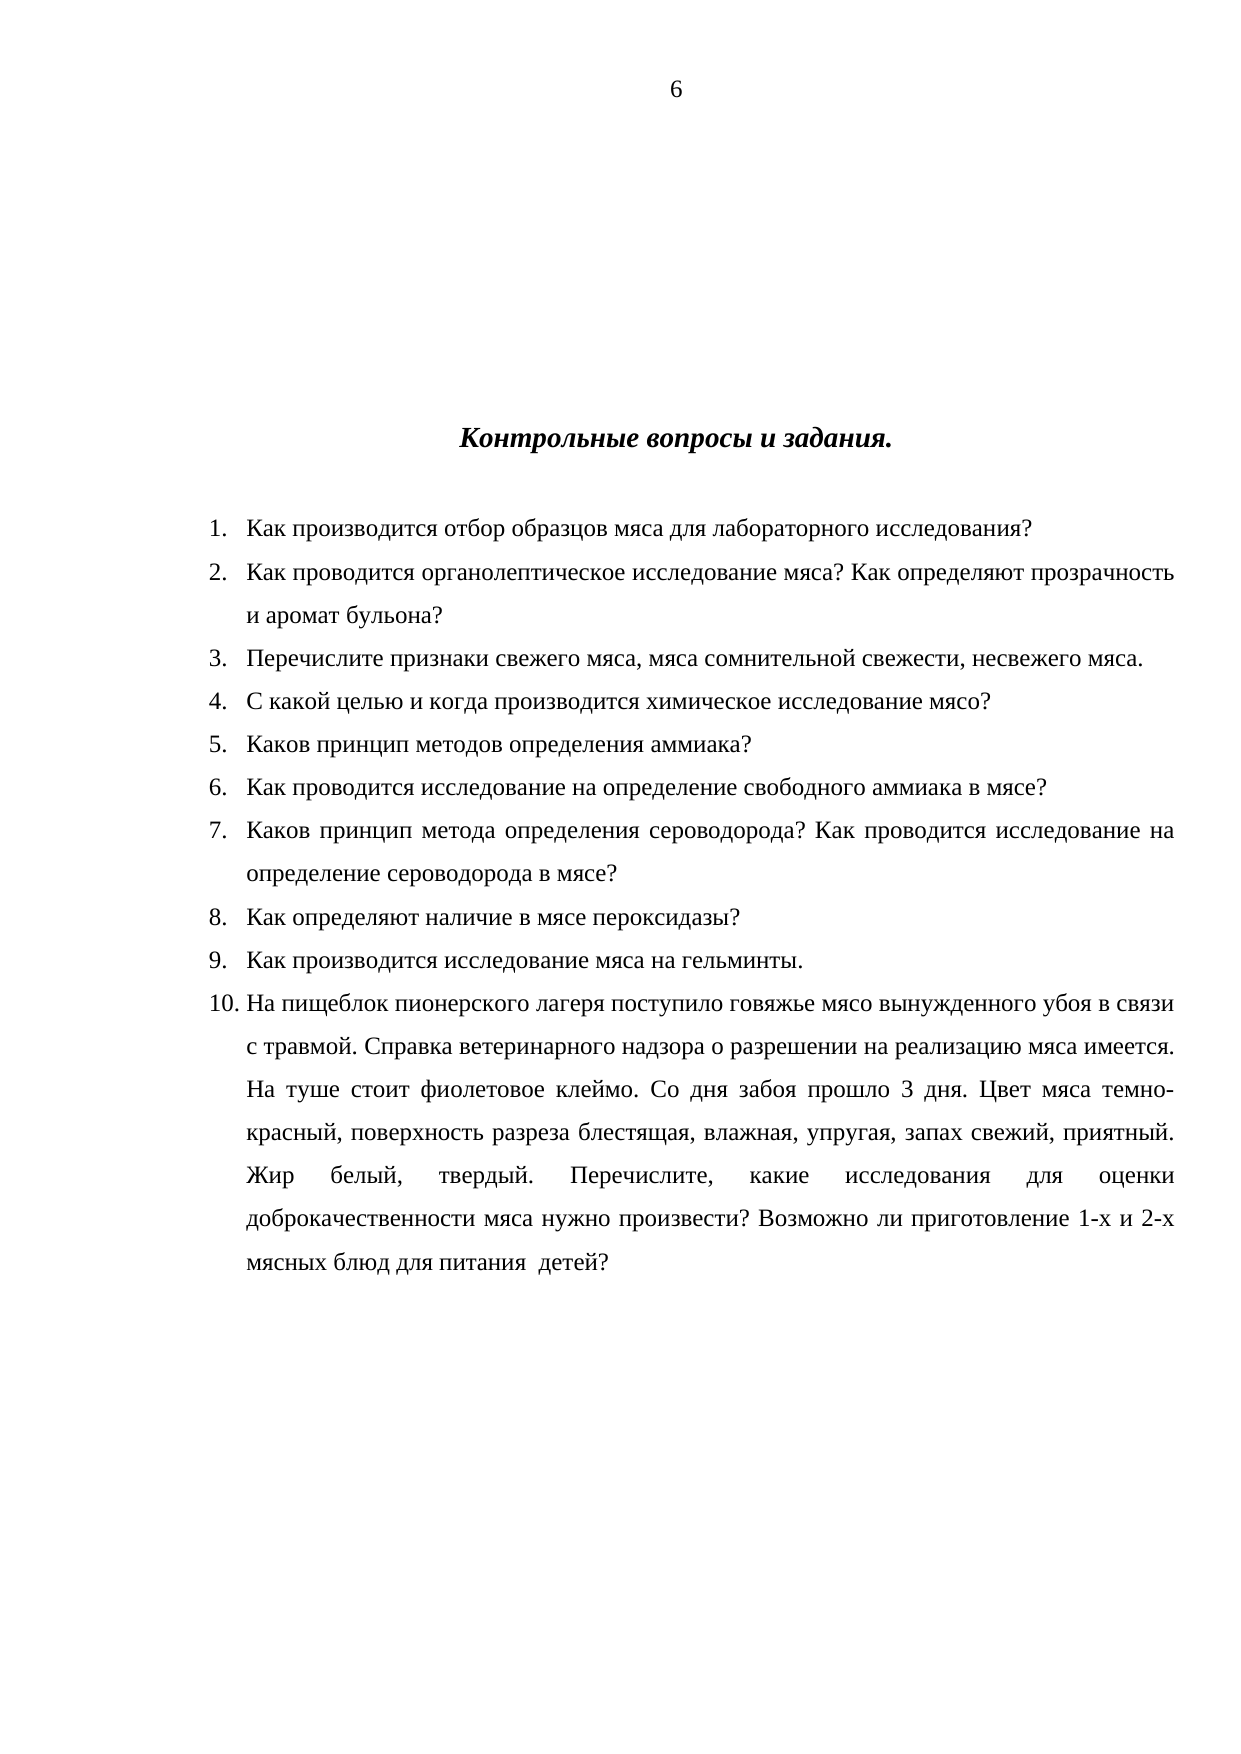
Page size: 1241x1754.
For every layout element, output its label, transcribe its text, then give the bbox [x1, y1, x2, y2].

list На пищеблок пионерского лагеря поступило говяжье мясо вынужденного убоя в связи с травмой. Справка ветеринарного надзора о разрешении на реализацию мяса имеется. На туше стоит фиолетовое клеймо. Со дня забоя прошло 3 дня. Цвет мяса темно-красный, поверхность разреза блестящая, влажная, упругая, запах свежий, приятный. Жир белый, твердый. Перечислите, какие исследования для оценки доброкачественности мяса нужно произвести? Возможно ли приготовление 1-х и 2-х мясных блюд для питания детей? [208, 988, 1175, 1275]
list Каков принцип методов определения аммиака? [208, 729, 1175, 758]
text Контрольные вопросы и задания. [177, 420, 1175, 453]
list Перечислите признаки свежего мяса, мяса сомнительной свежести, несвежего мяса. [208, 643, 1175, 672]
list С какой целью и когда производится химическое исследование мясо? [208, 686, 1175, 715]
list Каков принцип метода определения сероводорода? Как проводится исследование на определение сероводорода в мясе? [208, 815, 1175, 887]
list Как производится отбор образцов мяса для лабораторного исследования? [208, 513, 1175, 542]
list Как определяют наличие в мясе пероксидазы? [208, 902, 1175, 930]
list Как производится исследование мяса на гельминты. [208, 945, 1175, 973]
list Как проводится органолептическое исследование мяса? Как определяют прозрачность и аромат бульона? [208, 557, 1175, 628]
list Как проводится исследование на определение свободного аммиака в мясе? [208, 772, 1175, 801]
